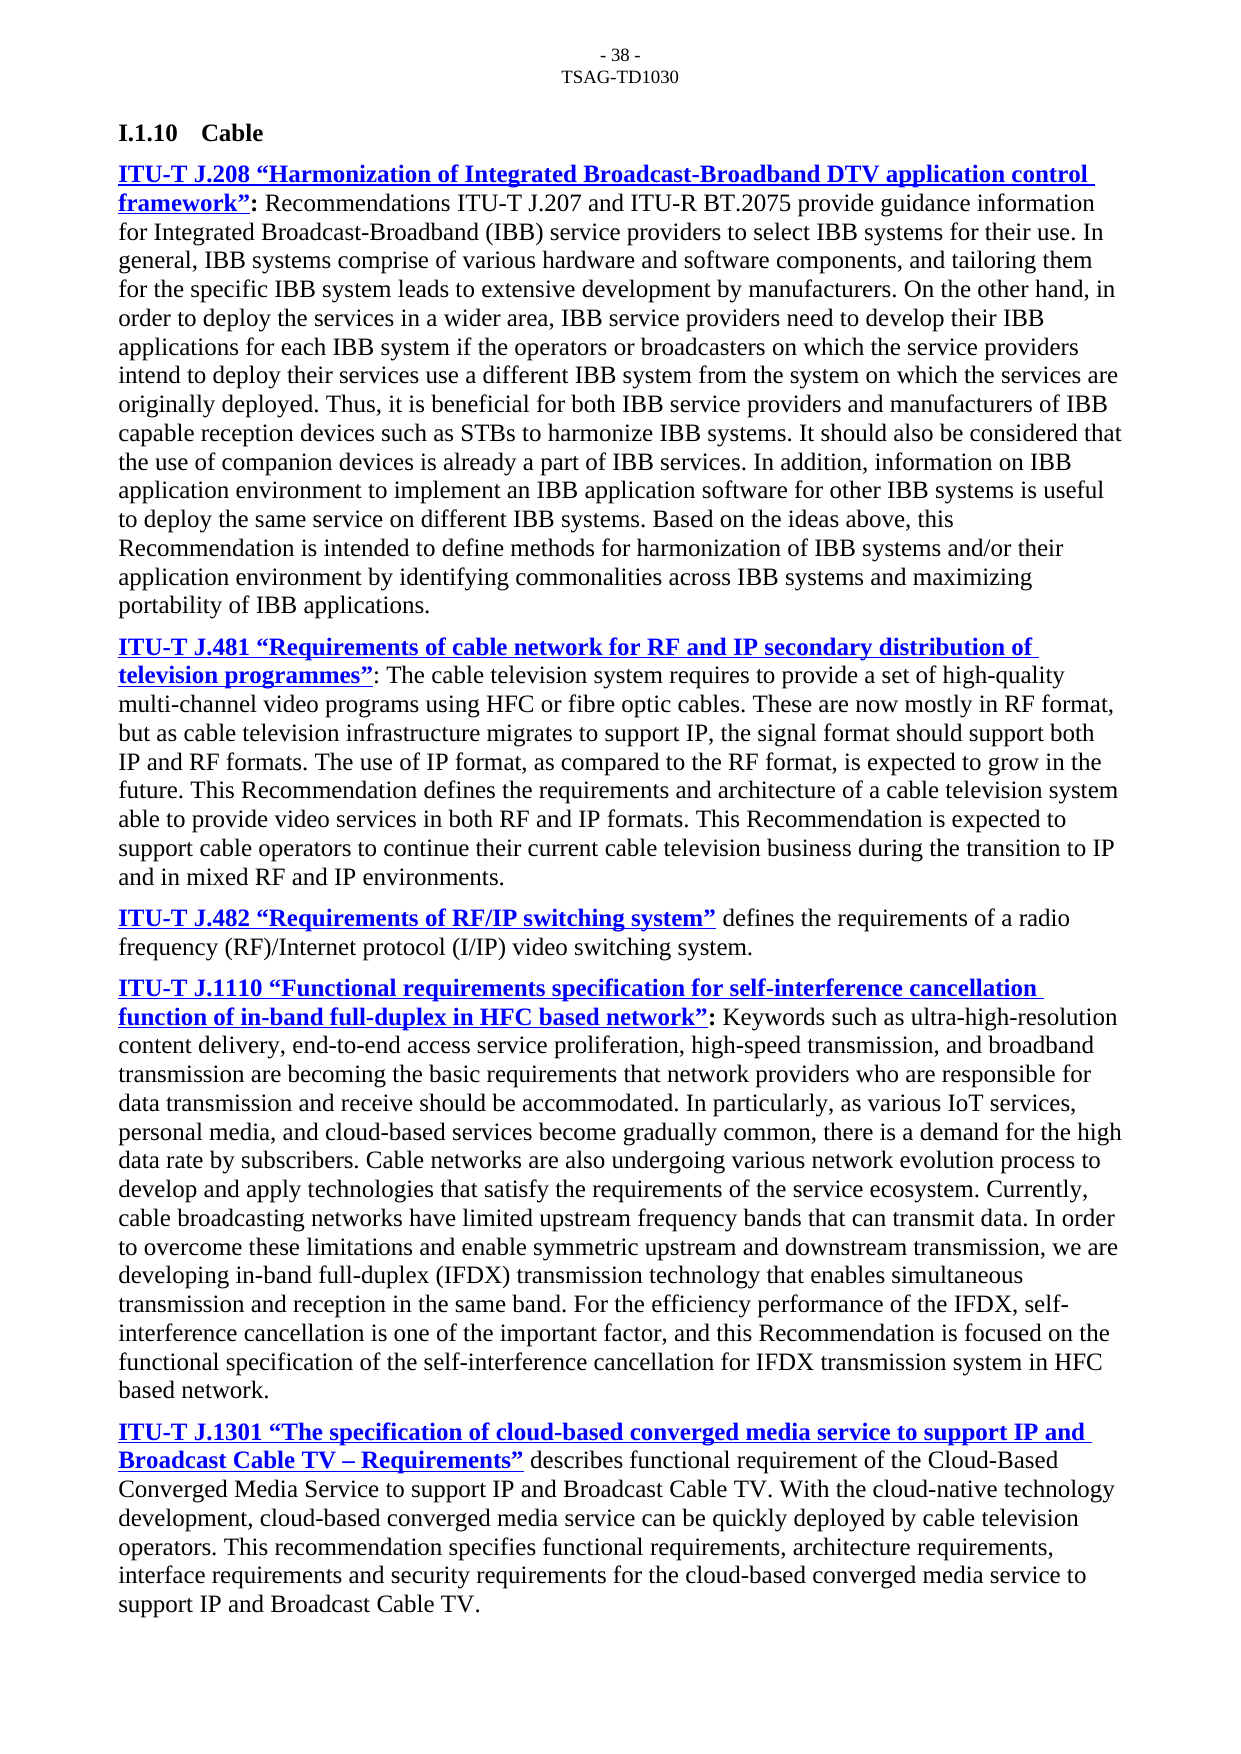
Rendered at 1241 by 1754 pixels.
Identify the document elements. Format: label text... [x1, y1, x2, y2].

text ITU-T J.1110 “Functional requirements specification for self-interference cancellation function of in-band full-duplex in HFC based network”: Keywords such as ultra-high-resolution content delivery, end-to-end access service proliferation, high-speed transmission, and broadband transmission are becoming the basic requirements that network providers who are responsible for data transmission and receive should be accommodated. In particularly, as various IoT services, personal media, and cloud-based services become gradually common, there is a demand for the high data rate by subscribers. Cable networks are also undergoing various network evolution process to develop and apply technologies that satisfy the requirements of the service ecosystem. Currently, cable broadcasting networks have limited upstream frequency bands that can transmit data. In order to overcome these limitations and enable symmetric upstream and downstream transmission, we are developing in-band full-duplex (IFDX) transmission technology that enables simultaneous transmission and reception in the same band. For the efficiency performance of the IFDX, self-interference cancellation is one of the important factor, and this Recommendation is focused on the functional specification of the self-interference cancellation for IFDX transmission system in HFC based network. [118, 973, 1122, 1404]
text ITU-T J.1301 “The specification of cloud-based converged media service to support IP and Broadcast Cable TV – Requirements” describes functional requirement of the Cloud-Based Converged Media Service to support IP and Broadcast Cable TV. With the cloud-native technology development, cloud-based converged media service can be quickly deployed by cable television operators. This recommendation specifies functional requirements, architecture requirements, interface requirements and security requirements for the cloud-based converged media service to support IP and Broadcast Cable TV. [118, 1417, 1122, 1618]
text ITU-T J.208 “Harmonization of Integrated Broadcast-Broadband DTV application control framework”: Recommendations ITU-T J.207 and ITU-R BT.2075 provide guidance information for Integrated Broadcast-Broadband (IBB) service providers to select IBB systems for their use. In general, IBB systems comprise of various hardware and software components, and tailoring them for the specific IBB system leads to extensive development by manufacturers. On the other hand, in order to deploy the services in a wider area, IBB service providers need to develop their IBB applications for each IBB system if the operators or broadcasters on which the service providers intend to deploy their services use a different IBB system from the system on which the services are originally deployed. Thus, it is beneficial for both IBB service providers and manufacturers of IBB capable reception devices such as STBs to harmonize IBB systems. It should also be considered that the use of companion devices is already a part of IBB services. In addition, information on IBB application environment to implement an IBB application software for other IBB systems is useful to deploy the same service on different IBB systems. Based on the ideas above, this Recommendation is intended to define methods for harmonization of IBB systems and/or their application environment by identifying commonalities across IBB systems and maximizing portability of IBB applications. [118, 159, 1122, 619]
text ITU-T J.482 “Requirements of RF/IP switching system” defines the requirements of a radio frequency (RF)/Internet protocol (I/IP) video switching system. [118, 903, 1122, 961]
subtitle I.1.10 Cable [118, 118, 1122, 147]
text ITU-T J.481 “Requirements of cable network for RF and IP secondary distribution of television programmes”: The cable television system requires to provide a set of high-quality multi-channel video programs using HFC or fibre optic cables. These are now mostly in RF format, but as cable television infrastructure migrates to support IP, the signal format should support both IP and RF formats. The use of IP format, as compared to the RF format, is expected to grow in the future. This Recommendation defines the requirements and architecture of a cable television system able to provide video services in both RF and IP formats. This Recommendation is expected to support cable operators to continue their current cable television business during the transition to IP and in mixed RF and IP environments. [118, 632, 1122, 891]
